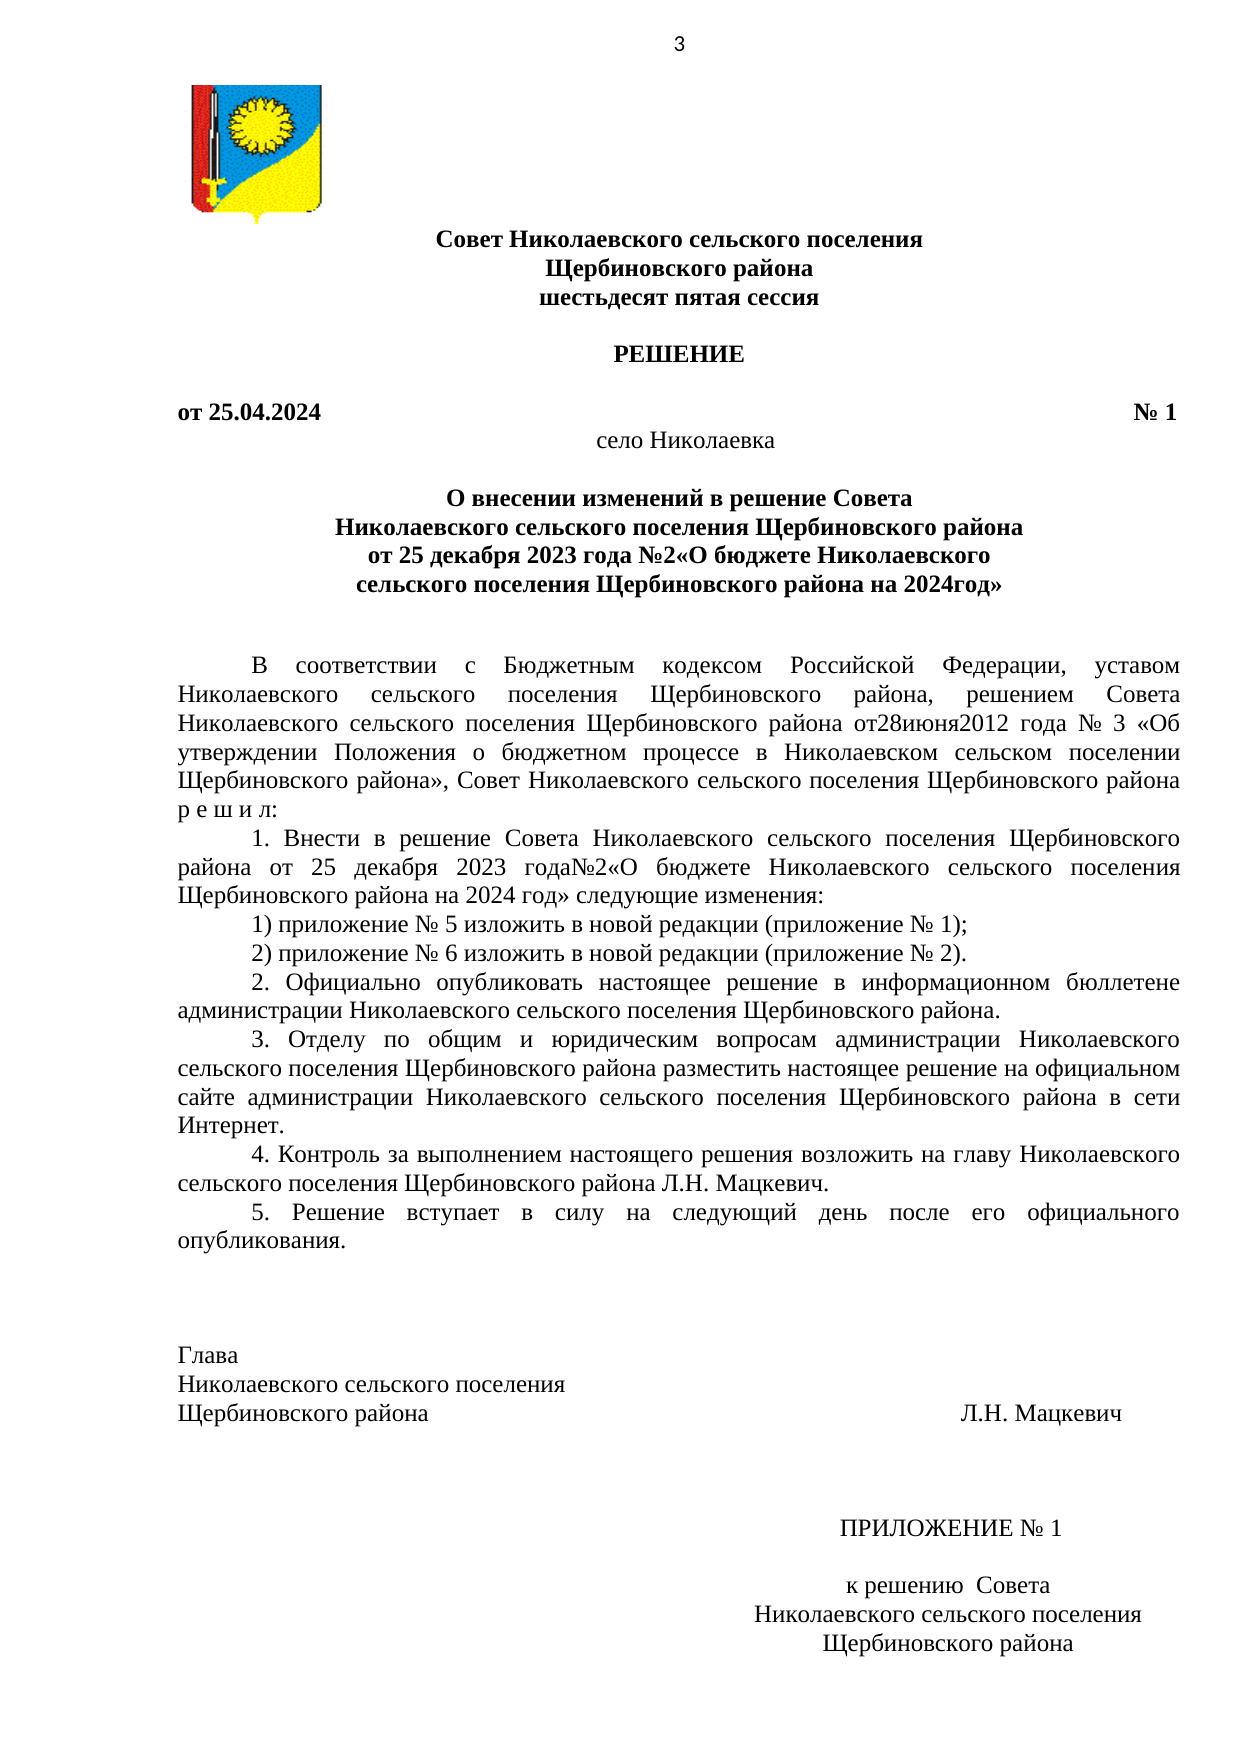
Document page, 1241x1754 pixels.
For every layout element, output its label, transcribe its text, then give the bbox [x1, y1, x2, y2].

text 2) приложение № 6 изложить в новой редакции (приложение № 2). [177, 938, 1181, 967]
text 3. Отделу по общим и юридическим вопросам администрации Николаевского сельского поселения Щербиновского района разместить настоящее решение на официальном сайте администрации Николаевского сельского поселения Щербиновского района в сети Интернет. [177, 1024, 1181, 1139]
text О внесении изменений в решение Совета [177, 483, 1181, 512]
text РЕШЕНИЕ [177, 339, 1181, 368]
text от 25.04.2024 № 1 [177, 397, 1181, 425]
picture [177, 85, 337, 224]
text шестьдесят пятая сессия [177, 282, 1181, 310]
text 5. Решение вступает в силу на следующий день после его официального опубликования. [177, 1197, 1181, 1254]
text Совет Николаевского сельского поселения [177, 224, 1181, 253]
text ПРИЛОЖЕНИЕ № 1 [721, 1513, 1181, 1542]
text 2. Официально опубликовать настоящее решение в информационном бюллетене администрации Николаевского сельского поселения Щербиновского района. [177, 967, 1181, 1024]
text Николаевского сельского поселения [177, 1369, 1181, 1398]
text 1) приложение № 5 изложить в новой редакции (приложение № 1); [177, 909, 1181, 938]
text Щербиновского района [177, 253, 1181, 282]
text Щербиновского района Л.Н. Мацкевич [177, 1398, 1181, 1427]
text от 25 декабря 2023 года №2«О бюджете Николаевского [177, 540, 1181, 569]
text Щербиновского района [715, 1628, 1181, 1657]
text Николаевского сельского поселения Щербиновского района [177, 512, 1181, 540]
text к решению Совета [715, 1570, 1181, 1599]
text село Николаевка [177, 425, 1181, 454]
text сельского поселения Щербиновского района на 2024год» [177, 569, 1181, 598]
text 1. Внести в решение Совета Николаевского сельского поселения Щербиновского района от 25 декабря 2023 года№2«О бюджете Николаевского сельского поселения Щербиновского района на 2024 год» следующие изменения: [177, 823, 1181, 909]
title В соответствии с Бюджетным кодексом Российской Федерации, уставом Николаевского сельского поселения Щербиновского района, решением Совета Николаевского сельского поселения Щербиновского района от28июня2012 года № 3 «Об утверждении Положения о бюджетном процессе в Николаевском сельском поселении Щербиновского района», Совет Николаевского сельского поселения Щербиновского района р е ш и л: [177, 650, 1181, 823]
picture [229, 98, 294, 154]
text Глава [177, 1340, 1181, 1369]
text Николаевского сельского поселения [715, 1599, 1181, 1628]
text 4. Контроль за выполнением настоящего решения возложить на главу Николаевского сельского поселения Щербиновского района Л.Н. Мацкевич. [177, 1139, 1181, 1197]
